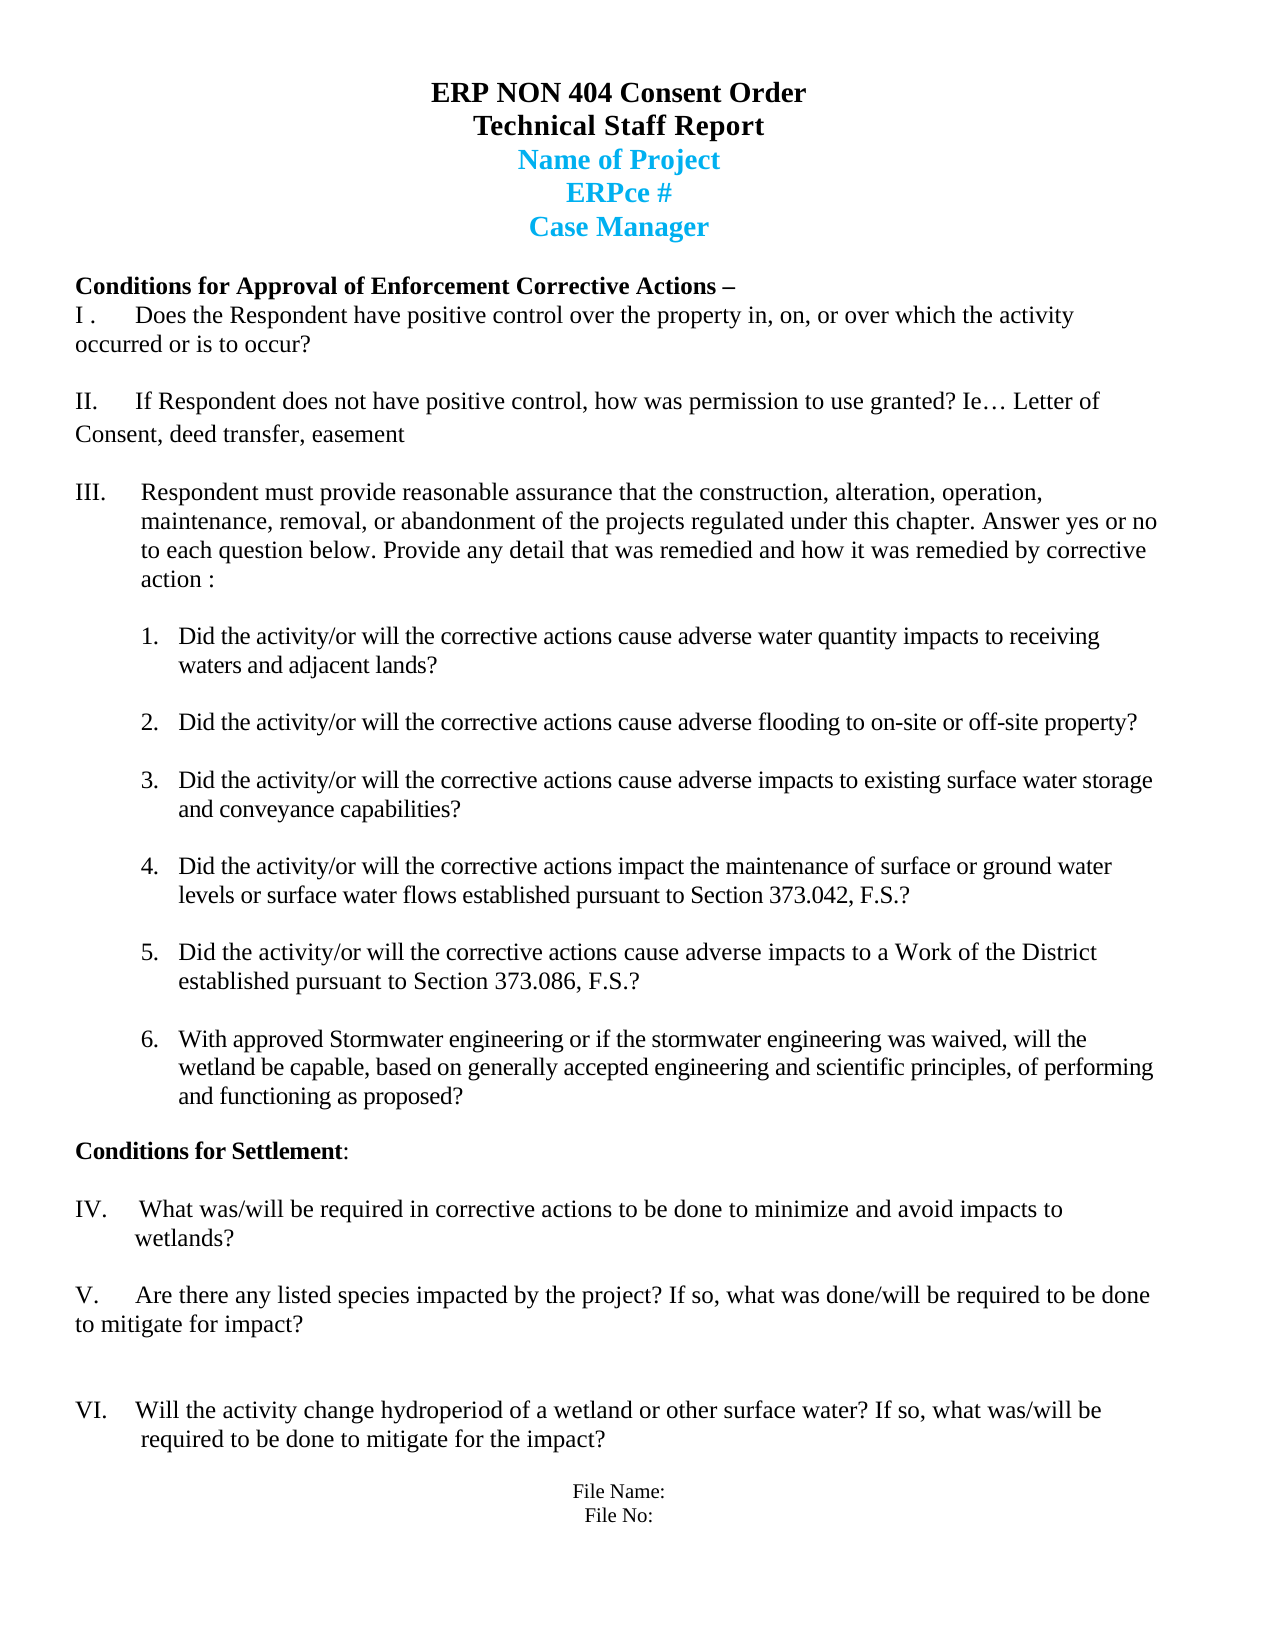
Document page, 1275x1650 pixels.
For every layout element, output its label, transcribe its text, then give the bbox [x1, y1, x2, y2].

text ERP NON 404 Consent Order [75, 75, 1162, 108]
list With approved Stormwater engineering or if the stormwater engineering was waived, will the wetland be capable, based on generally accepted engineering and scientific principles, of performing and functioning as proposed? [141, 1024, 1162, 1110]
text Conditions for Approval of Enforcement Corrective Actions – [75, 271, 1162, 300]
list Did the activity/or will the corrective actions cause adverse impacts to existing surface water storage and conveyance capabilities? [141, 765, 1162, 822]
list Did the activity/or will the corrective actions cause adverse impacts to a Work of the District established pursuant to Section 373.086, F.S.? [141, 937, 1162, 995]
text I . Does the Respondent have positive control over the property in, on, or over which the activity occurred or is to occur? [75, 300, 1162, 358]
text VI. Will the activity change hydroperiod of a wetland or other surface water? If so, what was/will be required to be done to mitigate for the impact? [75, 1395, 1162, 1453]
text Conditions for Settlement: [75, 1136, 1162, 1165]
text Case Manager [75, 209, 1162, 243]
text IV. What was/will be required in corrective actions to be done to minimize and avoid impacts to wetlands? [75, 1194, 1162, 1251]
list Did the activity/or will the corrective actions impact the maintenance of surface or ground water levels or surface water flows established pursuant to Section 373.042, F.S.? [141, 851, 1162, 909]
text Name of Project [75, 142, 1162, 176]
list Did the activity/or will the corrective actions cause adverse flooding to on-site or off-site property? [141, 707, 1162, 736]
text ERPce # [75, 176, 1162, 209]
list Did the activity/or will the corrective actions cause adverse water quantity impacts to receiving waters and adjacent lands? [141, 621, 1162, 679]
title Technical Staff Report [75, 108, 1162, 142]
text II. If Respondent does not have positive control, how was permission to use granted? Ie… Letter of Consent, deed transfer, easement [75, 386, 1162, 449]
text III. Respondent must provide reasonable assurance that the construction, alteration, operation, maintenance, removal, or abandonment of the projects regulated under this chapter. Answer yes or no to each question below. Provide any detail that was remedied and how it was remedied by corrective action : [75, 477, 1162, 592]
text V. Are there any listed species impacted by the project? If so, what was done/will be required to be done to mitigate for impact? [75, 1280, 1162, 1338]
